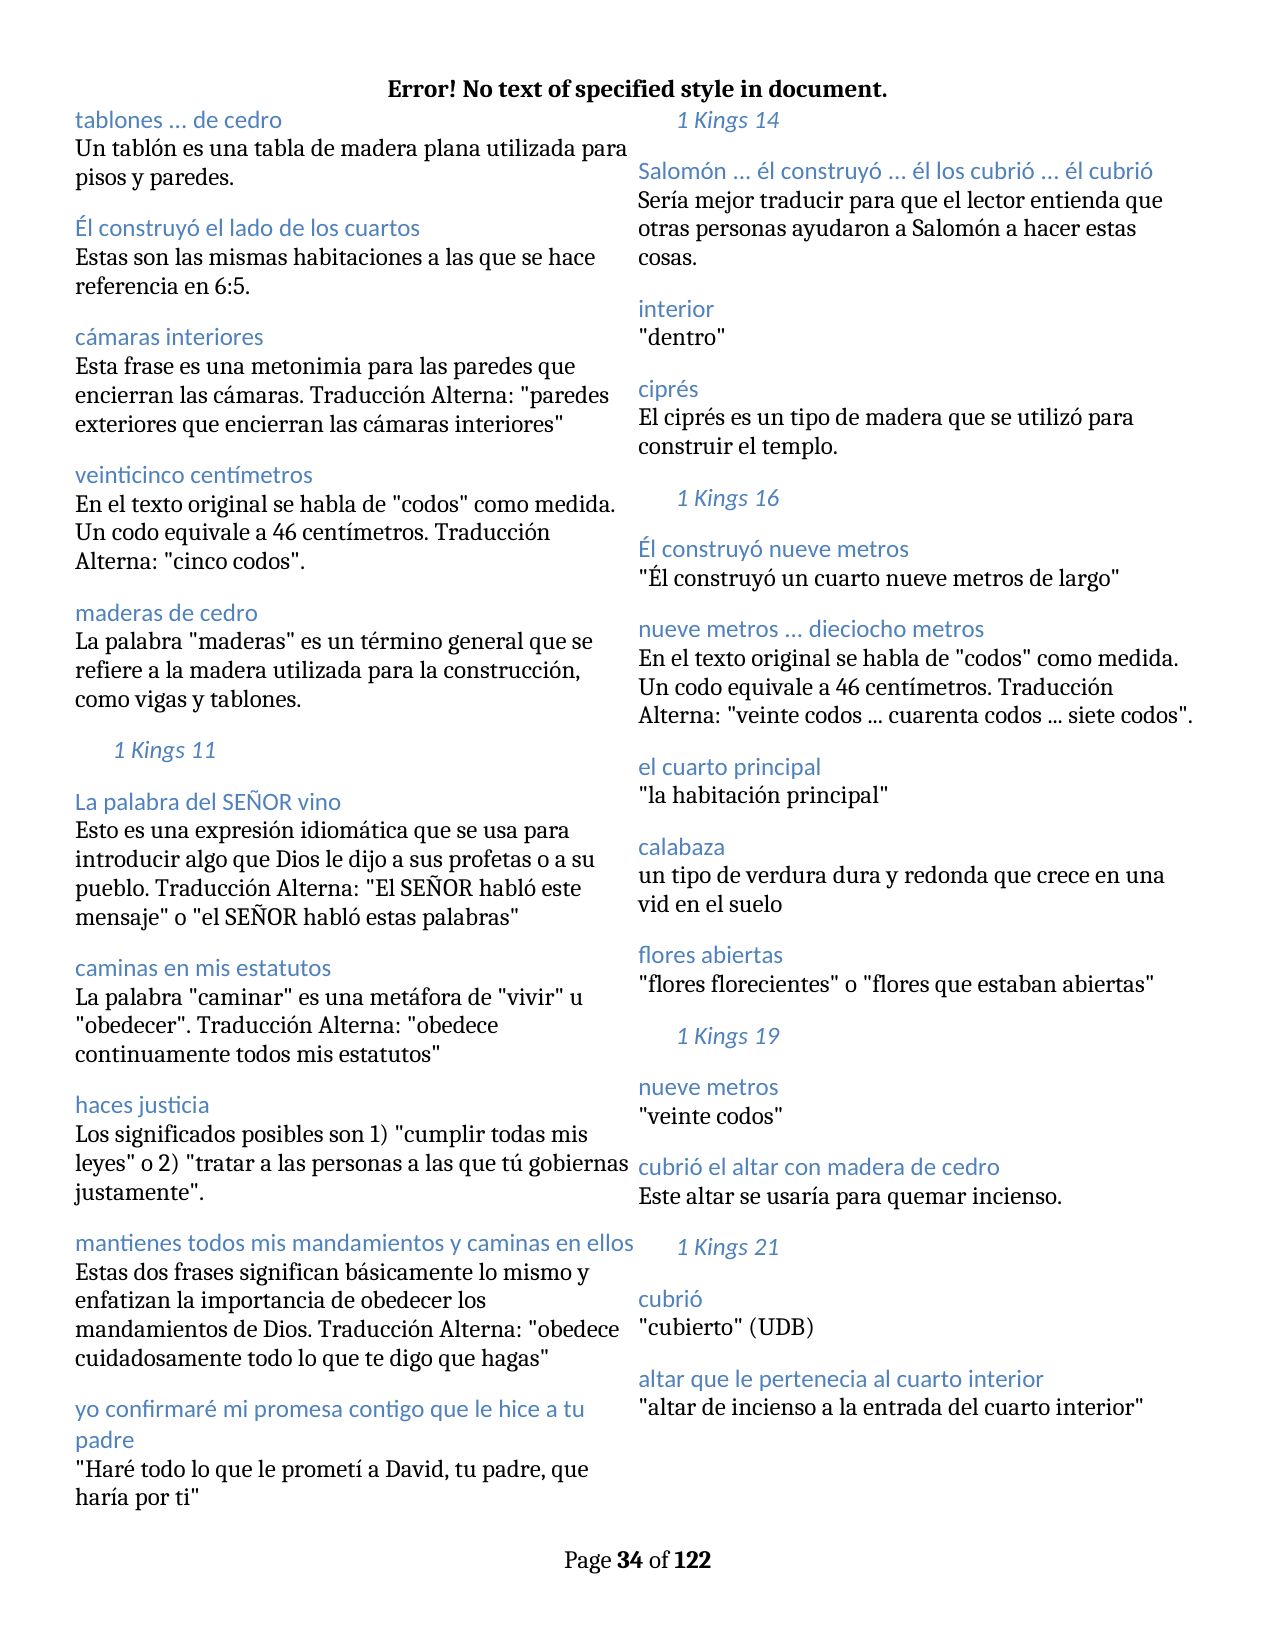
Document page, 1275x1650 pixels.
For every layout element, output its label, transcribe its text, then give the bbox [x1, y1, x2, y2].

subtitle 1 Kings 19 [638, 1020, 1200, 1050]
subtitle 1 Kings 11 [75, 734, 637, 765]
text "veinte codos" [638, 1102, 1200, 1130]
subtitle tablones ... de cedro [75, 104, 637, 134]
subtitle caminas en mis estatutos [75, 952, 637, 982]
subtitle cubrió el altar con madera de cedro [638, 1151, 1200, 1182]
text "Haré todo lo que le prometí a David, tu padre, que haría por ti" [75, 1454, 637, 1512]
text "la habitación principal" [638, 781, 1200, 810]
subtitle Él construyó el lado de los cuartos [75, 213, 637, 243]
text Estas son las mismas habitaciones a las que se hace referencia en 6:5. [75, 243, 637, 301]
subtitle flores abiertas [638, 940, 1200, 970]
subtitle calabaza [638, 831, 1200, 861]
text La palabra "maderas" es un término general que se refiere a la madera utilizada para la construcción, como vigas y tablones. [75, 627, 637, 713]
text Este altar se usaría para quemar incienso. [638, 1182, 1200, 1211]
subtitle altar que le pertenecia al cuarto interior [638, 1363, 1200, 1393]
subtitle nueve metros ... dieciocho metros [638, 613, 1200, 644]
subtitle La palabra del SEÑOR vino [75, 786, 637, 816]
subtitle mantienes todos mis mandamientos y caminas en ellos [75, 1227, 637, 1258]
subtitle Él construyó nueve metros [638, 533, 1200, 563]
text Sería mejor traducir para que el lector entienda que otras personas ayudaron a Salomón a hacer estas cosas. [638, 186, 1200, 272]
text un tipo de verdura dura y redonda que crece en una vid en el suelo [638, 861, 1200, 919]
text "flores florecientes" o "flores que estaban abiertas" [638, 970, 1200, 999]
subtitle cámaras interiores [75, 321, 637, 352]
text En el texto original se habla de "codos" como medida. Un codo equivale a 46 centímetros. Traducción Alterna: "veinte codos ... cuarenta codos ... siete codos". [638, 644, 1200, 730]
subtitle nueve metros [638, 1071, 1200, 1102]
text La palabra "caminar" es una metáfora de "vivir" u "obedecer". Traducción Alterna: "obedece continuamente todos mis estatutos" [75, 982, 637, 1069]
text Estas dos frases significan básicamente lo mismo y enfatizan la importancia de obedecer los mandamientos de Dios. Traducción Alterna: "obedece cuidadosamente todo lo que te digo que hagas" [75, 1258, 637, 1373]
subtitle 1 Kings 21 [638, 1231, 1200, 1262]
text Los significados posibles son 1) "cumplir todas mis leyes" o 2) "tratar a las personas a las que tú gobiernas justamente". [75, 1120, 637, 1206]
subtitle veinticinco centímetros [75, 459, 637, 489]
subtitle yo confirmaré mi promesa contigo que le hice a tu padre [75, 1393, 637, 1454]
subtitle haces justicia [75, 1089, 637, 1120]
subtitle 1 Kings 16 [638, 482, 1200, 512]
text "altar de incienso a la entrada del cuarto interior" [638, 1393, 1200, 1422]
text Esta frase es una metonimia para las paredes que encierran las cámaras. Traducción Alterna: "paredes exteriores que encierran las cámaras interiores" [75, 352, 637, 438]
text Esto es una expresión idiomática que se usa para introducir algo que Dios le dijo a sus profetas o a su pueblo. Traducción Alterna: "El SEÑOR habló este mensaje" o "el SEÑOR habló estas palabras" [75, 816, 637, 931]
text "dentro" [638, 323, 1200, 352]
subtitle el cuarto principal [638, 751, 1200, 781]
subtitle cubrió [638, 1283, 1200, 1313]
subtitle maderas de cedro [75, 597, 637, 627]
text El ciprés es un tipo de madera que se utilizó para construir el templo. [638, 403, 1200, 461]
text "Él construyó un cuarto nueve metros de largo" [638, 563, 1200, 592]
subtitle 1 Kings 14 [638, 104, 1200, 134]
subtitle interior [638, 293, 1200, 323]
subtitle Salomón ... él construyó ... él los cubrió ... él cubrió [638, 155, 1200, 186]
subtitle ciprés [638, 373, 1200, 403]
text "cubierto" (UDB) [638, 1313, 1200, 1342]
text En el texto original se habla de "codos" como medida. Un codo equivale a 46 centímetros. Traducción Alterna: "cinco codos". [75, 489, 637, 576]
text Un tablón es una tabla de madera plana utilizada para pisos y paredes. [75, 134, 637, 192]
